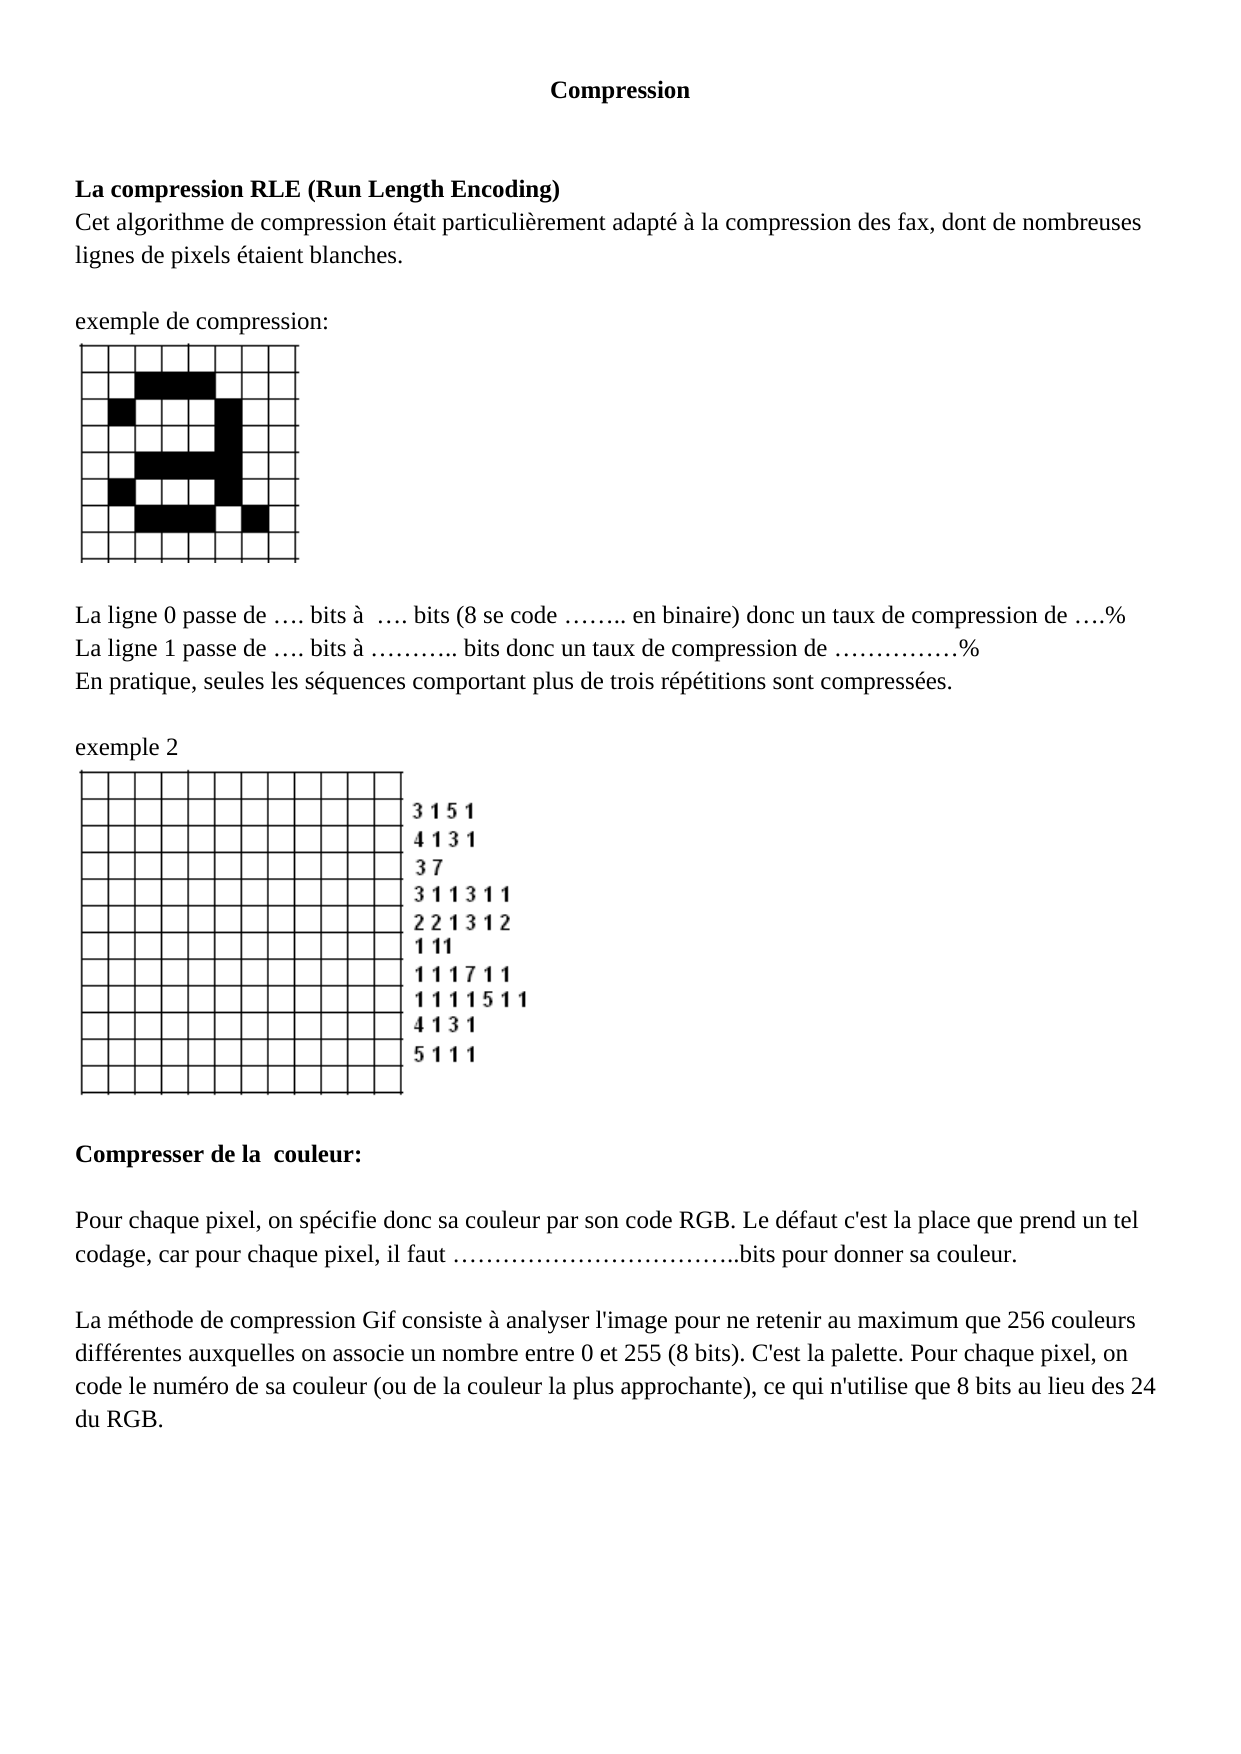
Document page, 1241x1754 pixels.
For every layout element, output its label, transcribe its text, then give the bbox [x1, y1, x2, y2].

text Compresser de la couleur: [75, 1139, 1165, 1168]
text La compression RLE (Run Length Encoding) [75, 174, 1165, 203]
text Compression [75, 75, 1165, 104]
text exemple 2 [75, 732, 1165, 761]
text exemple de compression: [75, 306, 1165, 335]
picture [75, 339, 300, 563]
text Pour chaque pixel, on spécifie donc sa couleur par son code RGB. Le défaut c'est la place que prend un tel codage, car pour chaque pixel, il faut ……………………………..bits pour donner sa couleur. [75, 1206, 1165, 1267]
text La ligne 1 passe de …. bits à ……….. bits donc un taux de compression de ……………% [75, 633, 1165, 662]
picture [75, 765, 549, 1103]
text Cet algorithme de compression était particulièrement adapté à la compression des fax, dont de nombreuses lignes de pixels étaient blanches. [75, 207, 1165, 269]
text En pratique, seules les séquences comportant plus de trois répétitions sont compressées. [75, 666, 1165, 694]
text La méthode de compression Gif consiste à analyser l'image pour ne retenir au maximum que 256 couleurs différentes auxquelles on associe un nombre entre 0 et 255 (8 bits). C'est la palette. Pour chaque pixel, on code le numéro de sa couleur (ou de la couleur la plus approchante), ce qui n'utilise que 8 bits au lieu des 24 du RGB. [75, 1305, 1165, 1432]
text La ligne 0 passe de …. bits à …. bits (8 se code …….. en binaire) donc un taux de compression de ….% [75, 600, 1165, 628]
